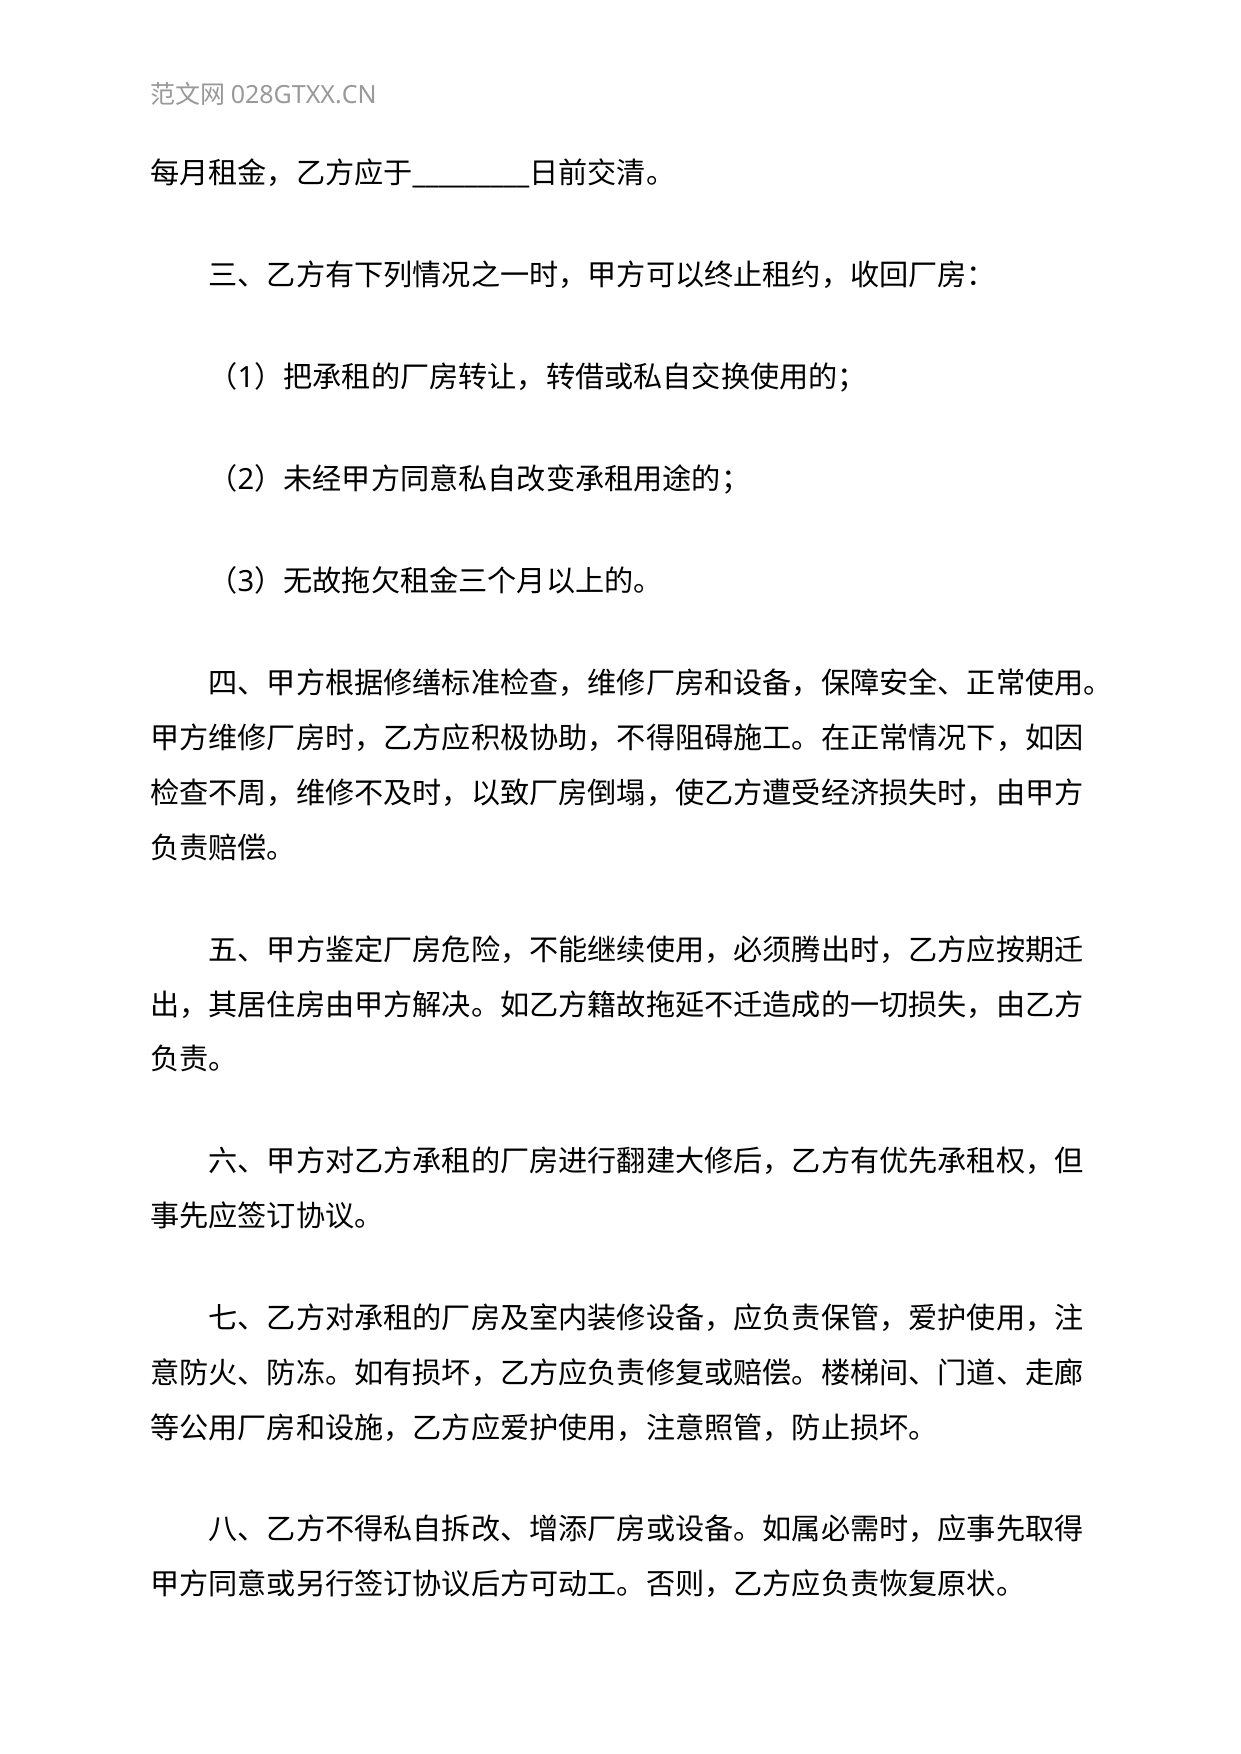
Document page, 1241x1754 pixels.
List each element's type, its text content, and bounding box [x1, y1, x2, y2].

text （3）无故拖欠租金三个月以上的。 [150, 558, 1090, 600]
text 三、乙方有下列情况之一时，甲方可以终止租约，收回厂房： [150, 252, 1090, 294]
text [150, 150, 1090, 192]
text 八、乙方不得私自拆改、增添厂房或设备。如属必需时，应事先取得甲方同意或另行签订协议后方可动工。否则，乙方应负责恢复原状。 [150, 1506, 1090, 1603]
text 七、乙方对承租的厂房及室内装修设备，应负责保管，爱护使用，注意防火、防冻。如有损坏，乙方应负责修复或赔偿。楼梯间、门道、走廊等公用厂房和设施，乙方应爱护使用，注意照管，防止损坏。 [150, 1294, 1090, 1446]
text （1）把承租的厂房转让，转借或私自交换使用的； [150, 354, 1090, 396]
text 四、甲方根据修缮标准检查，维修厂房和设备，保障安全、正常使用。甲方维修厂房时，乙方应积极协助，不得阻碍施工。在正常情况下，如因检查不周，维修不及时，以致厂房倒塌，使乙方遭受经济损失时，由甲方负责赔偿。 [150, 660, 1090, 867]
text （2）未经甲方同意私自改变承租用途的； [150, 456, 1090, 498]
text 五、甲方鉴定厂房危险，不能继续使用，必须腾出时，乙方应按期迁出，其居住房由甲方解决。如乙方籍故拖延不迁造成的一切损失，由乙方负责。 [150, 926, 1090, 1078]
text 六、甲方对乙方承租的厂房进行翻建大修后，乙方有优先承租权，但事先应签订协议。 [150, 1138, 1090, 1235]
